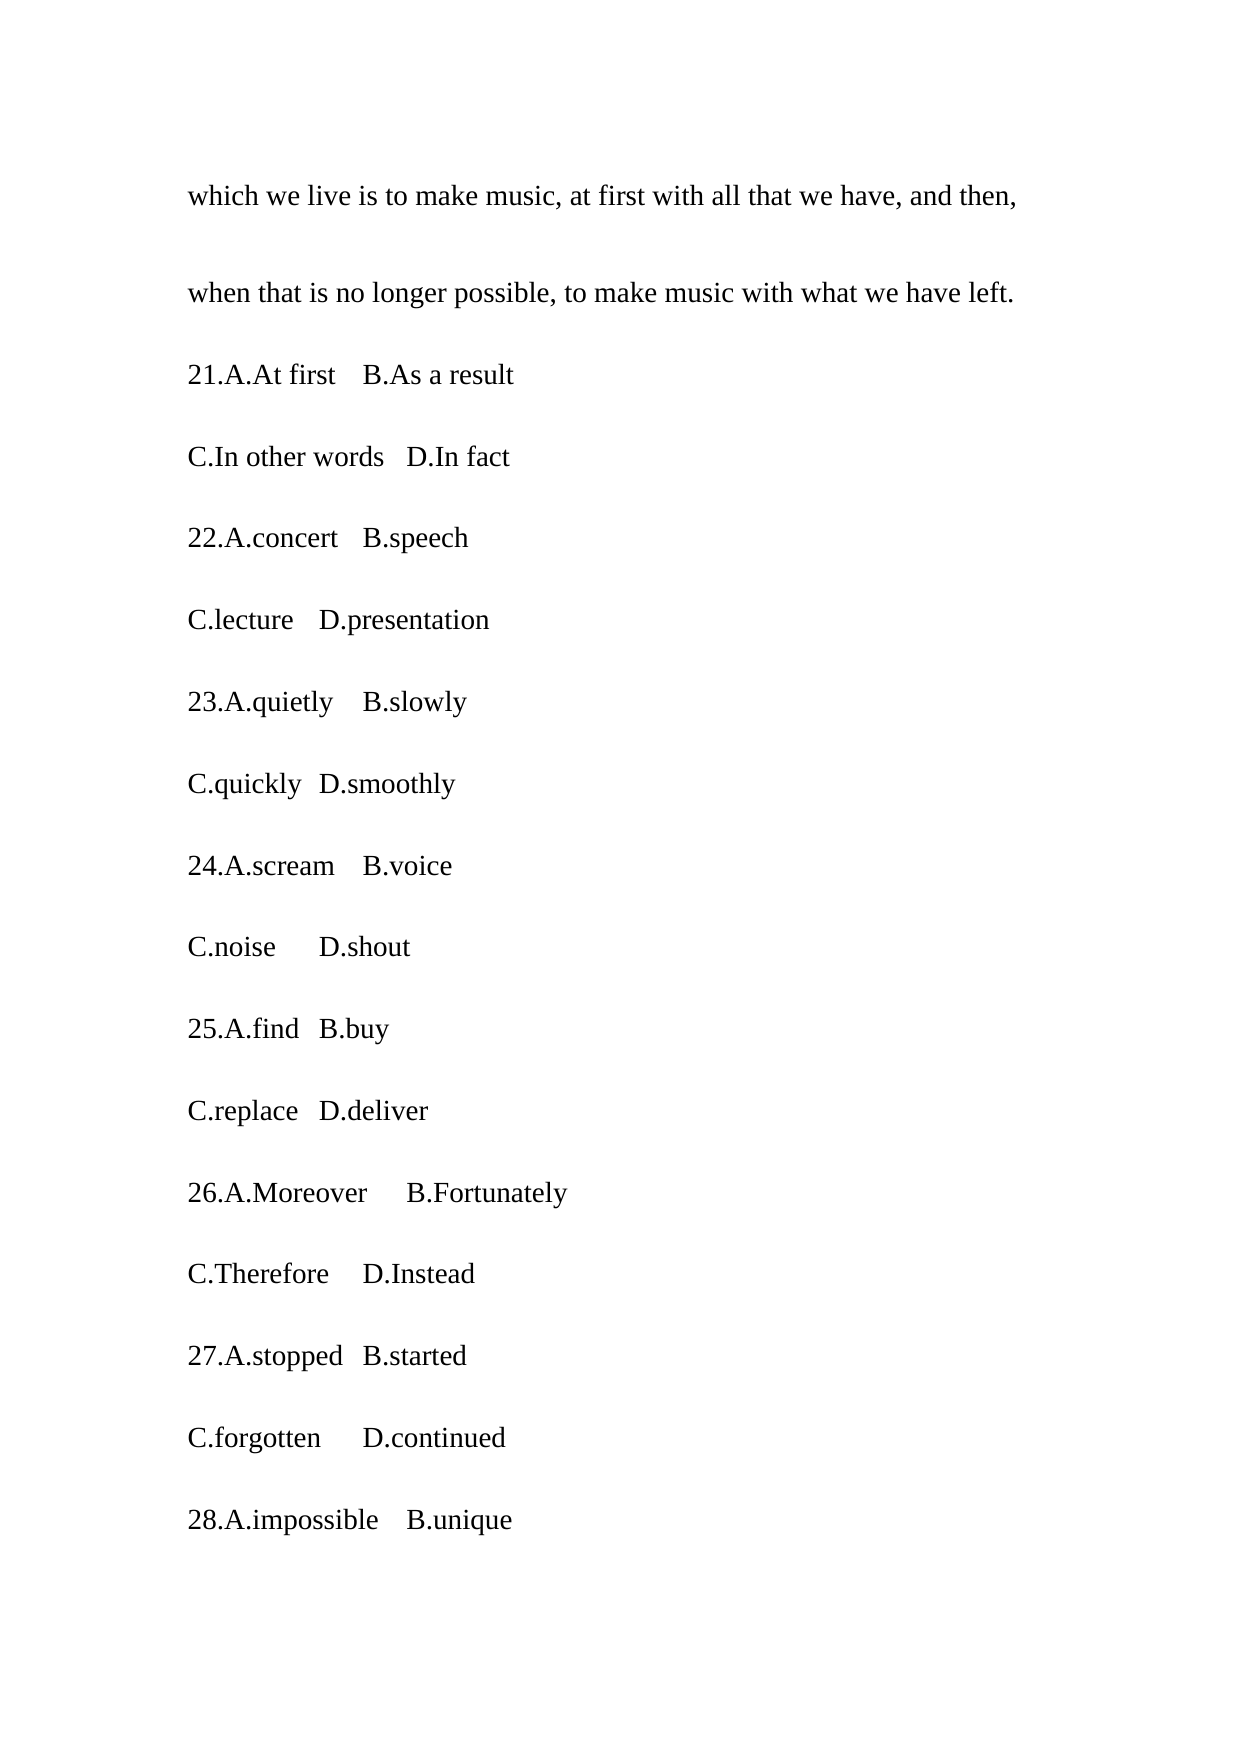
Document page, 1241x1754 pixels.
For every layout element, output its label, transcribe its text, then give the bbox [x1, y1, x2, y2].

text 26.A.Moreover B.Fortunately [187, 1159, 1053, 1224]
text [187, 162, 1053, 324]
text 24.A.scream B.voice [187, 832, 1053, 897]
text C.In other words D.In fact [187, 423, 1053, 488]
text C.quickly D.smoothly [187, 750, 1053, 815]
text C.noise D.shout [187, 914, 1053, 979]
text 28.A.impossible B.unique [187, 1486, 1053, 1551]
text C.forgotten D.continued [187, 1404, 1053, 1469]
text 21.A.At first B.As a result [187, 341, 1053, 406]
text C.lecture D.presentation [187, 587, 1053, 652]
text 23.A.quietly B.slowly [187, 668, 1053, 733]
text 27.A.stopped B.started [187, 1322, 1053, 1387]
text 25.A.find B.buy [187, 995, 1053, 1060]
text C.replace D.deliver [187, 1077, 1053, 1142]
text 22.A.concert B.speech [187, 505, 1053, 570]
text C.Therefore D.Instead [187, 1241, 1053, 1306]
